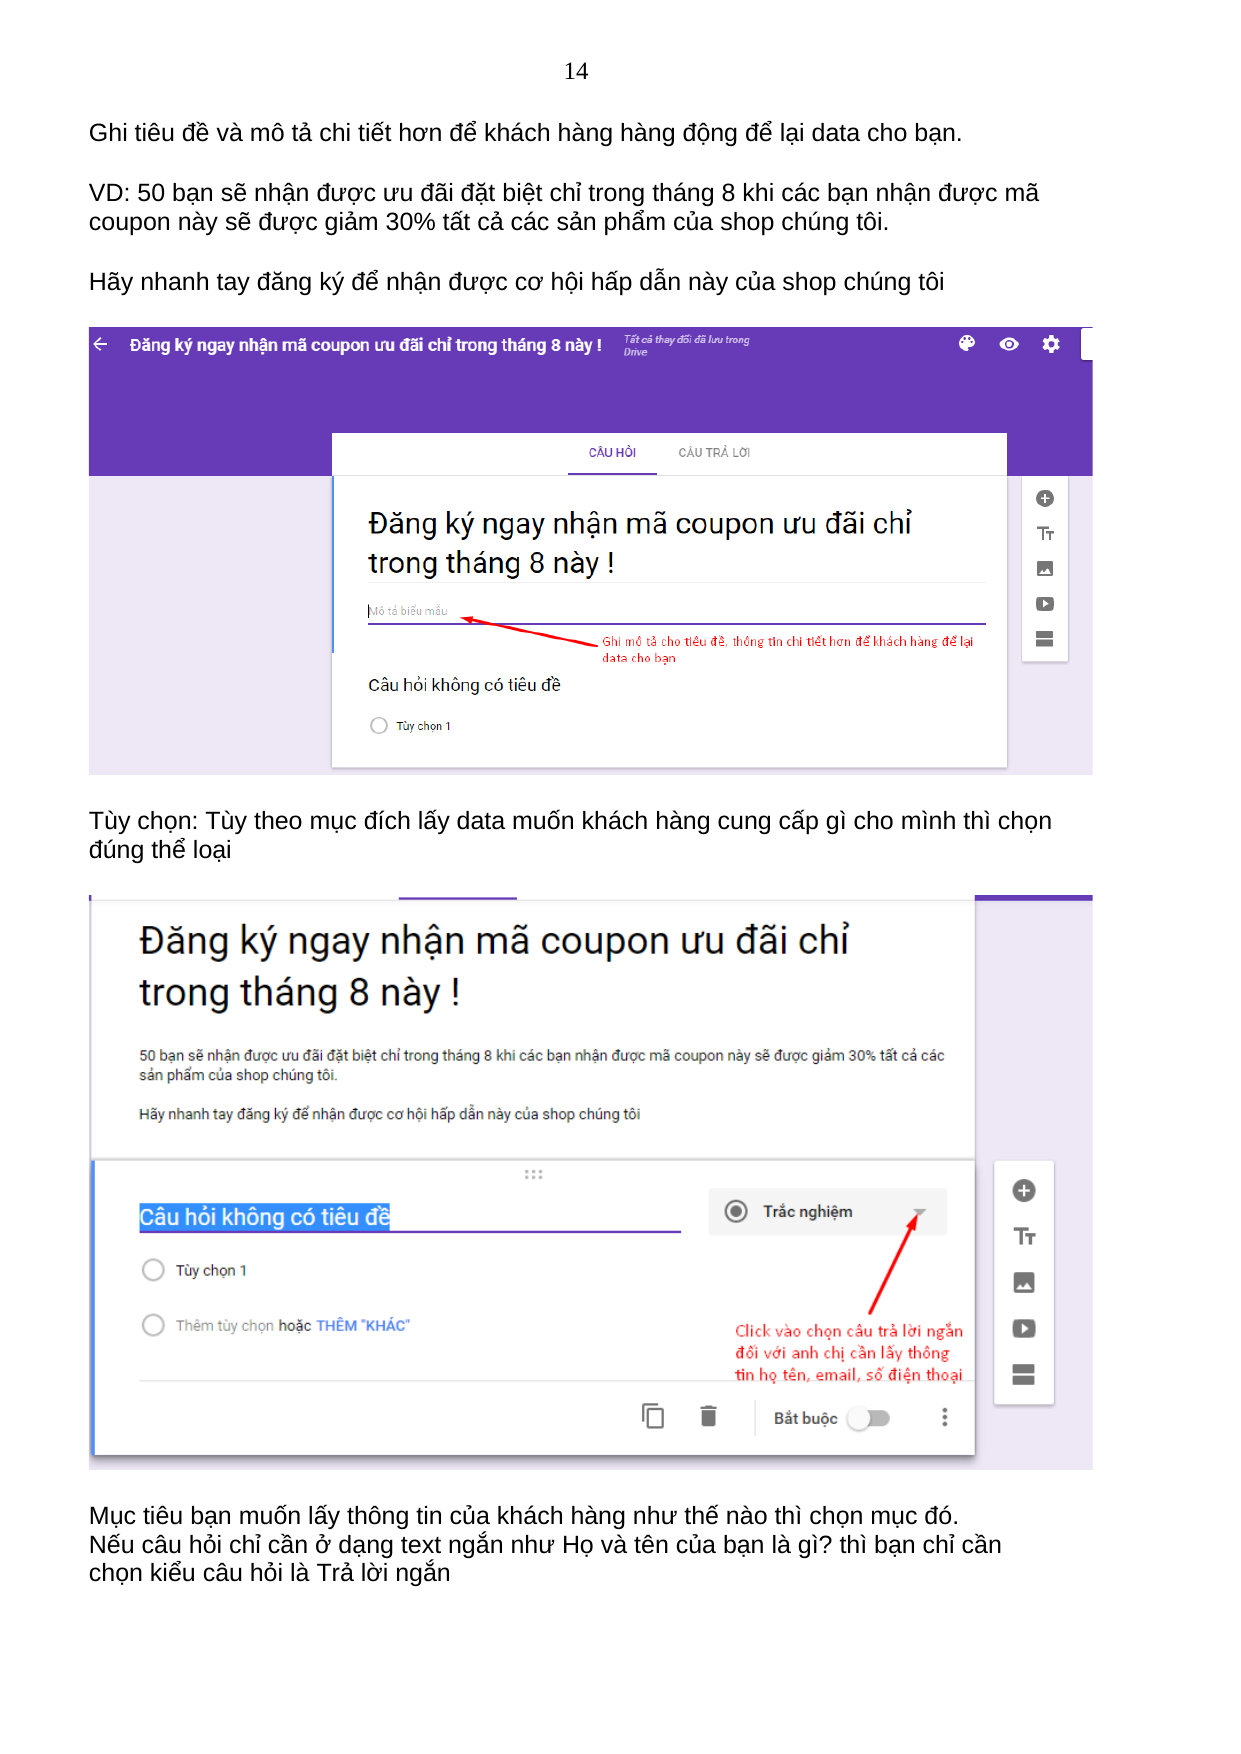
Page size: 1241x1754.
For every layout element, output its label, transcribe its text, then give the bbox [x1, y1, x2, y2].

picture [88, 895, 1093, 1470]
text Mục tiêu bạn muốn lấy thông tin của khách hàng như thế nào thì chọn mục đó. [89, 1501, 1063, 1529]
text Ghi tiêu đề và mô tả chi tiết hơn để khách hàng hàng động để lại data cho bạn. [89, 118, 1063, 147]
text Tùy chọn: Tùy theo mục đích lấy data muốn khách hàng cung cấp gì cho mình thì chọn đúng thể loại [89, 806, 1063, 864]
text Nếu câu hỏi chỉ cần ở dạng text ngắn như Họ và tên của bạn là gì? thì bạn chỉ cần chọn kiểu câu hỏi là Trả lời ngắn [89, 1529, 1063, 1587]
text VD: 50 bạn sẽ nhận được ưu đãi đặt biệt chỉ trong tháng 8 khi các bạn nhận được mã coupon này sẽ được giảm 30% tất cả các sản phẩm của shop chúng tôi. [89, 178, 1063, 236]
text Hãy nhanh tay đăng ký để nhận được cơ hội hấp dẫn này của shop chúng tôi [89, 267, 1063, 296]
picture [88, 327, 1093, 775]
